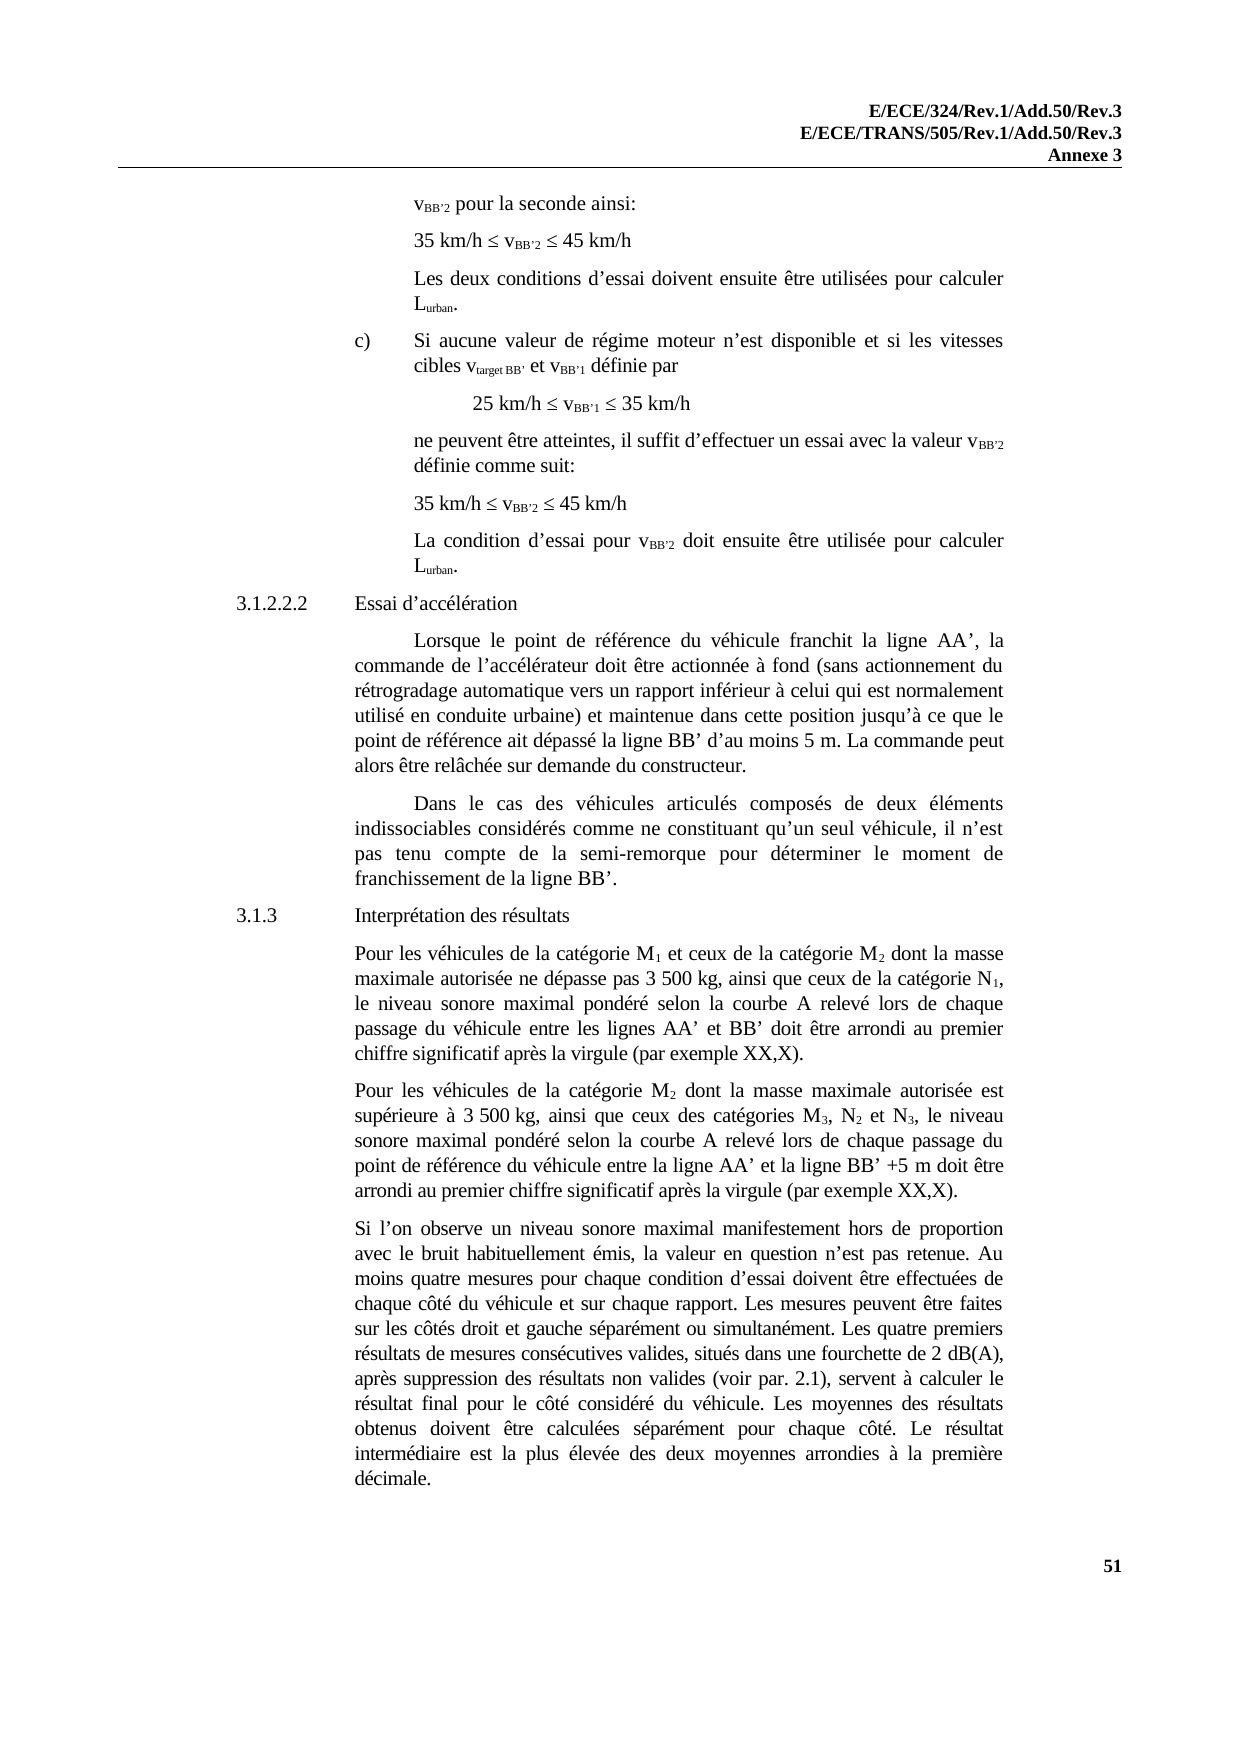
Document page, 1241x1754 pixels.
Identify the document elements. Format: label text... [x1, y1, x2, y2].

text La condition d’essai pour vBB’2 doit ensuite être utilisée pour calculer Lurban. [413, 527, 1004, 577]
text 3.1.2.2.2 Essai d’accélération [236, 590, 1004, 615]
text Pour les véhicules de la catégorie M1 et ceux de la catégorie M2 dont la masse maximale autorisée ne dépasse pas 3 500 kg, ainsi que ceux de la catégorie N1, le niveau sonore maximal pondéré selon la courbe A relevé lors de chaque passage du véhicule entre les lignes AA’ et BB’ doit être arrondi au premier chiffre significatif après la virgule (par exemple XX,X). [354, 940, 1004, 1065]
text Lorsque le point de référence du véhicule franchit la ligne AA’, la commande de l’accélérateur doit être actionnée à fond (sans actionnement du rétrogradage automatique vers un rapport inférieur à celui qui est normalement utilisé en conduite urbaine) et maintenue dans cette position jusqu’à ce que le point de référence ait dépassé la ligne BB’ d’au moins 5 m. La commande peut alors être relâchée sur demande du constructeur. [354, 627, 1004, 777]
text vBB’2 pour la seconde ainsi: [413, 190, 1004, 215]
text 3.1.3 Interprétation des résultats [236, 902, 1004, 927]
text Les deux conditions d’essai doivent ensuite être utilisées pour calculer Lurban. [413, 265, 1004, 315]
text 25 km/h ≤ vBB’1 ≤ 35 km/h [413, 390, 1004, 415]
text 35 km/h ≤ vBB’2 ≤ 45 km/h [413, 490, 1004, 515]
text Dans le cas des véhicules articulés composés de deux éléments indissociables considérés comme ne constituant qu’un seul véhicule, il n’est pas tenu compte de la semi-remorque pour déterminer le moment de franchissement de la ligne BB’. [354, 790, 1004, 890]
text Si l’on observe un niveau sonore maximal manifestement hors de proportion avec le bruit habituellement émis, la valeur en question n’est pas retenue. Au moins quatre mesures pour chaque condition d’essai doivent être effectuées de chaque côté du véhicule et sur chaque rapport. Les mesures peuvent être faites sur les côtés droit et gauche séparément ou simultanément. Les quatre premiers résultats de mesures consécutives valides, situés dans une fourchette de 2 dB(A), après suppression des résultats non valides (voir par. 2.1), servent à calculer le résultat final pour le côté considéré du véhicule. Les moyennes des résultats obtenus doivent être calculées séparément pour chaque côté. Le résultat intermédiaire est la plus élevée des deux moyennes arrondies à la première décimale. [354, 1215, 1004, 1490]
text Pour les véhicules de la catégorie M2 dont la masse maximale autorisée est supérieure à 3 500 kg, ainsi que ceux des catégories M3, N2 et N3, le niveau sonore maximal pondéré selon la courbe A relevé lors de chaque passage du point de référence du véhicule entre la ligne AA’ et la ligne BB’ +5 m doit être arrondi au premier chiffre significatif après la virgule (par exemple XX,X). [354, 1077, 1004, 1202]
text 35 km/h ≤ vBB’2 ≤ 45 km/h [413, 227, 1004, 252]
text ne peuvent être atteintes, il suffit d’effectuer un essai avec la valeur vBB’2 définie comme suit: [413, 427, 1004, 477]
text c) Si aucune valeur de régime moteur n’est disponible et si les vitesses cibles vtarget BB’ et vBB’1 définie par [354, 327, 1004, 377]
